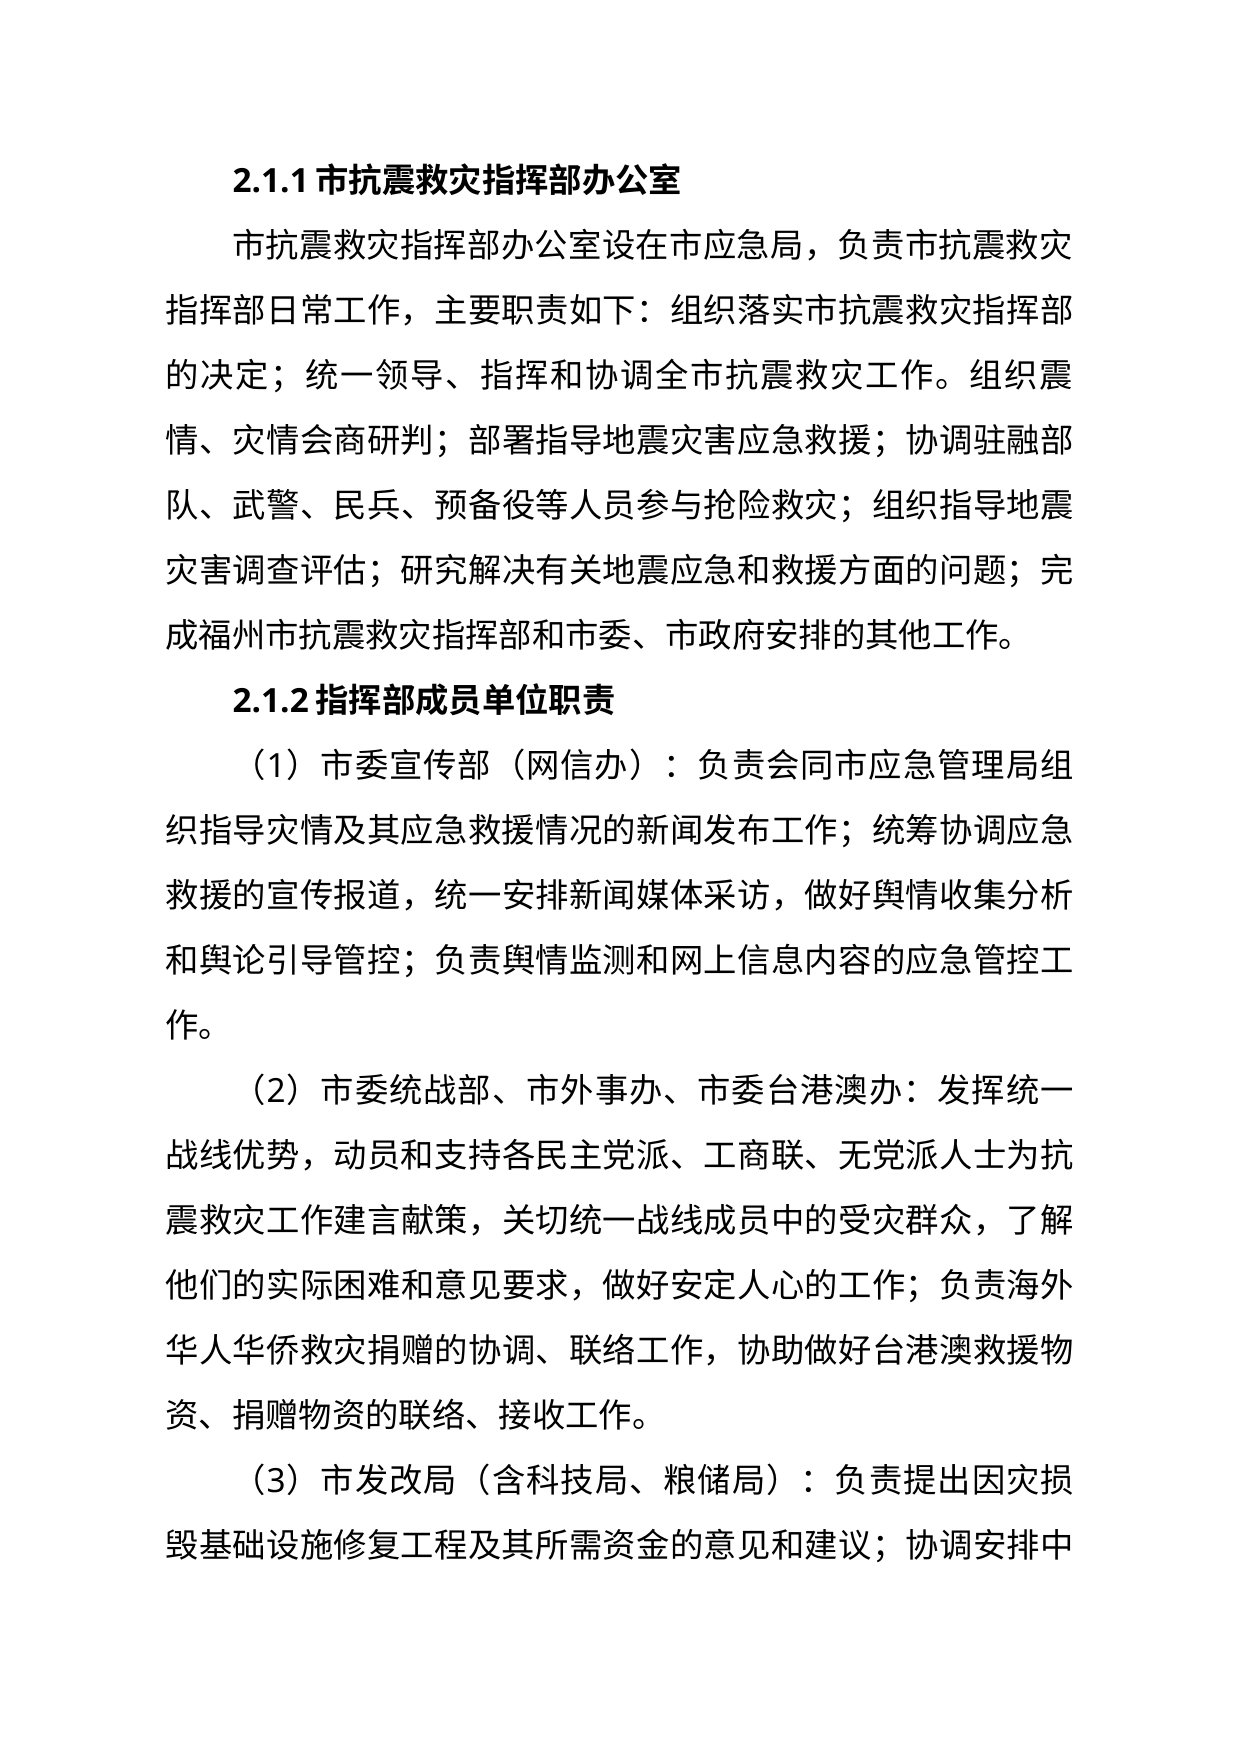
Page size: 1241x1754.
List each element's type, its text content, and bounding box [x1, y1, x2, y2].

text 2.1.1市抗震救灾指挥部办公室 [165, 146, 1075, 211]
text （2）市委统战部、市外事办、市委台港澳办：发挥统一战线优势，动员和支持各民主党派、工商联、无党派人士为抗震救灾工作建言献策，关切统一战线成员中的受灾群众，了解他们的实际困难和意见要求，做好安定人心的工作；负责海外华人华侨救灾捐赠的协调、联络工作，协助做好台港澳救援物资、捐赠物资的联络、接收工作。 [165, 1056, 1075, 1446]
text 2.1.2指挥部成员单位职责 [165, 666, 1075, 731]
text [165, 1446, 1075, 1576]
text 市抗震救灾指挥部办公室设在市应急局，负责市抗震救灾指挥部日常工作，主要职责如下：组织落实市抗震救灾指挥部的决定；统一领导、指挥和协调全市抗震救灾工作。组织震情、灾情会商研判；部署指导地震灾害应急救援；协调驻融部队、武警、民兵、预备役等人员参与抢险救灾；组织指导地震灾害调查评估；研究解决有关地震应急和救援方面的问题；完成福州市抗震救灾指挥部和市委、市政府安排的其他工作。 [165, 211, 1075, 666]
text （1）市委宣传部（网信办）：负责会同市应急管理局组织指导灾情及其应急救援情况的新闻发布工作；统筹协调应急救援的宣传报道，统一安排新闻媒体采访，做好舆情收集分析和舆论引导管控；负责舆情监测和网上信息内容的应急管控工作。 [165, 731, 1075, 1056]
